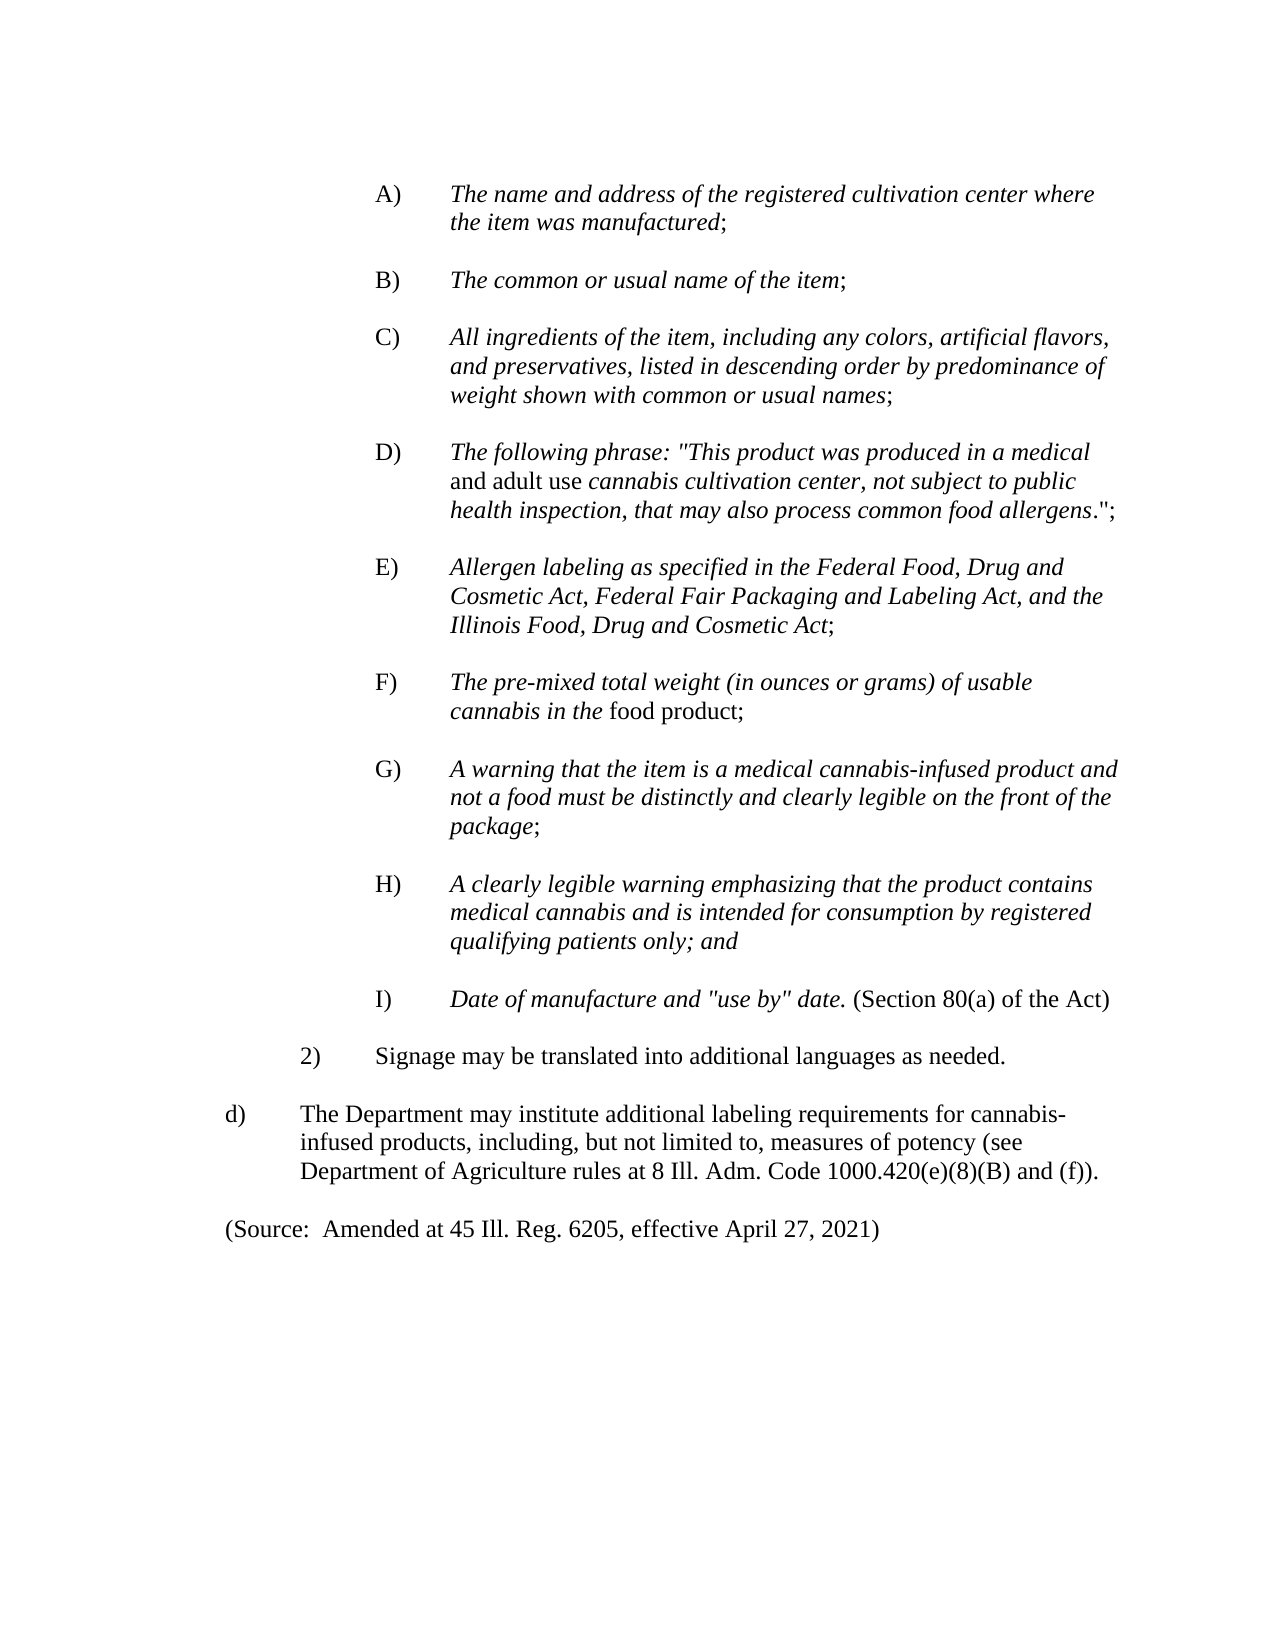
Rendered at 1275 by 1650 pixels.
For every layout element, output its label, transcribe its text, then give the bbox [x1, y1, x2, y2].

text F) The pre-mixed total weight (in ounces or grams) of usable cannabis in the food product; [375, 667, 1125, 725]
text (Source: Amended at 45 Ill. Reg. 6205, effective April 27, 2021) [225, 1214, 1125, 1242]
text E) Allergen labeling as specified in the Federal Food, Drug and Cosmetic Act, Federal Fair Packaging and Labeling Act, and the Illinois Food, Drug and Cosmetic Act; [375, 552, 1125, 639]
text C) All ingredients of the item, including any colors, artificial flavors, and preservatives, listed in descending order by predominance of weight shown with common or usual names; [375, 322, 1125, 409]
text D) The following phrase: "This product was produced in a medical and adult use cannabis cultivation center, not subject to public health inspection, that may also process common food allergens."; [375, 437, 1125, 524]
text 2) Signage may be translated into additional languages as needed. [225, 1041, 1125, 1070]
text A) The name and address of the registered cultivation center where the item was manufactured; [375, 179, 1125, 236]
text G) A warning that the item is a medical cannabis-infused product and not a food must be distinctly and clearly legible on the front of the package; [375, 754, 1125, 840]
text I) Date of manufacture and "use by" date. (Section 80(a) of the Act) [300, 984, 1125, 1012]
text H) A clearly legible warning emphasizing that the product contains medical cannabis and is intended for consumption by registered qualifying patients only; and [375, 869, 1125, 955]
text B) The common or usual name of the item; [300, 265, 1125, 294]
text d) The Department may institute additional labeling requirements for cannabis-infused products, including, but not limited to, measures of potency (see Department of Agriculture rules at 8 Ill. Adm. Code 1000.420(e)(8)(B) and (f)). [225, 1099, 1125, 1185]
